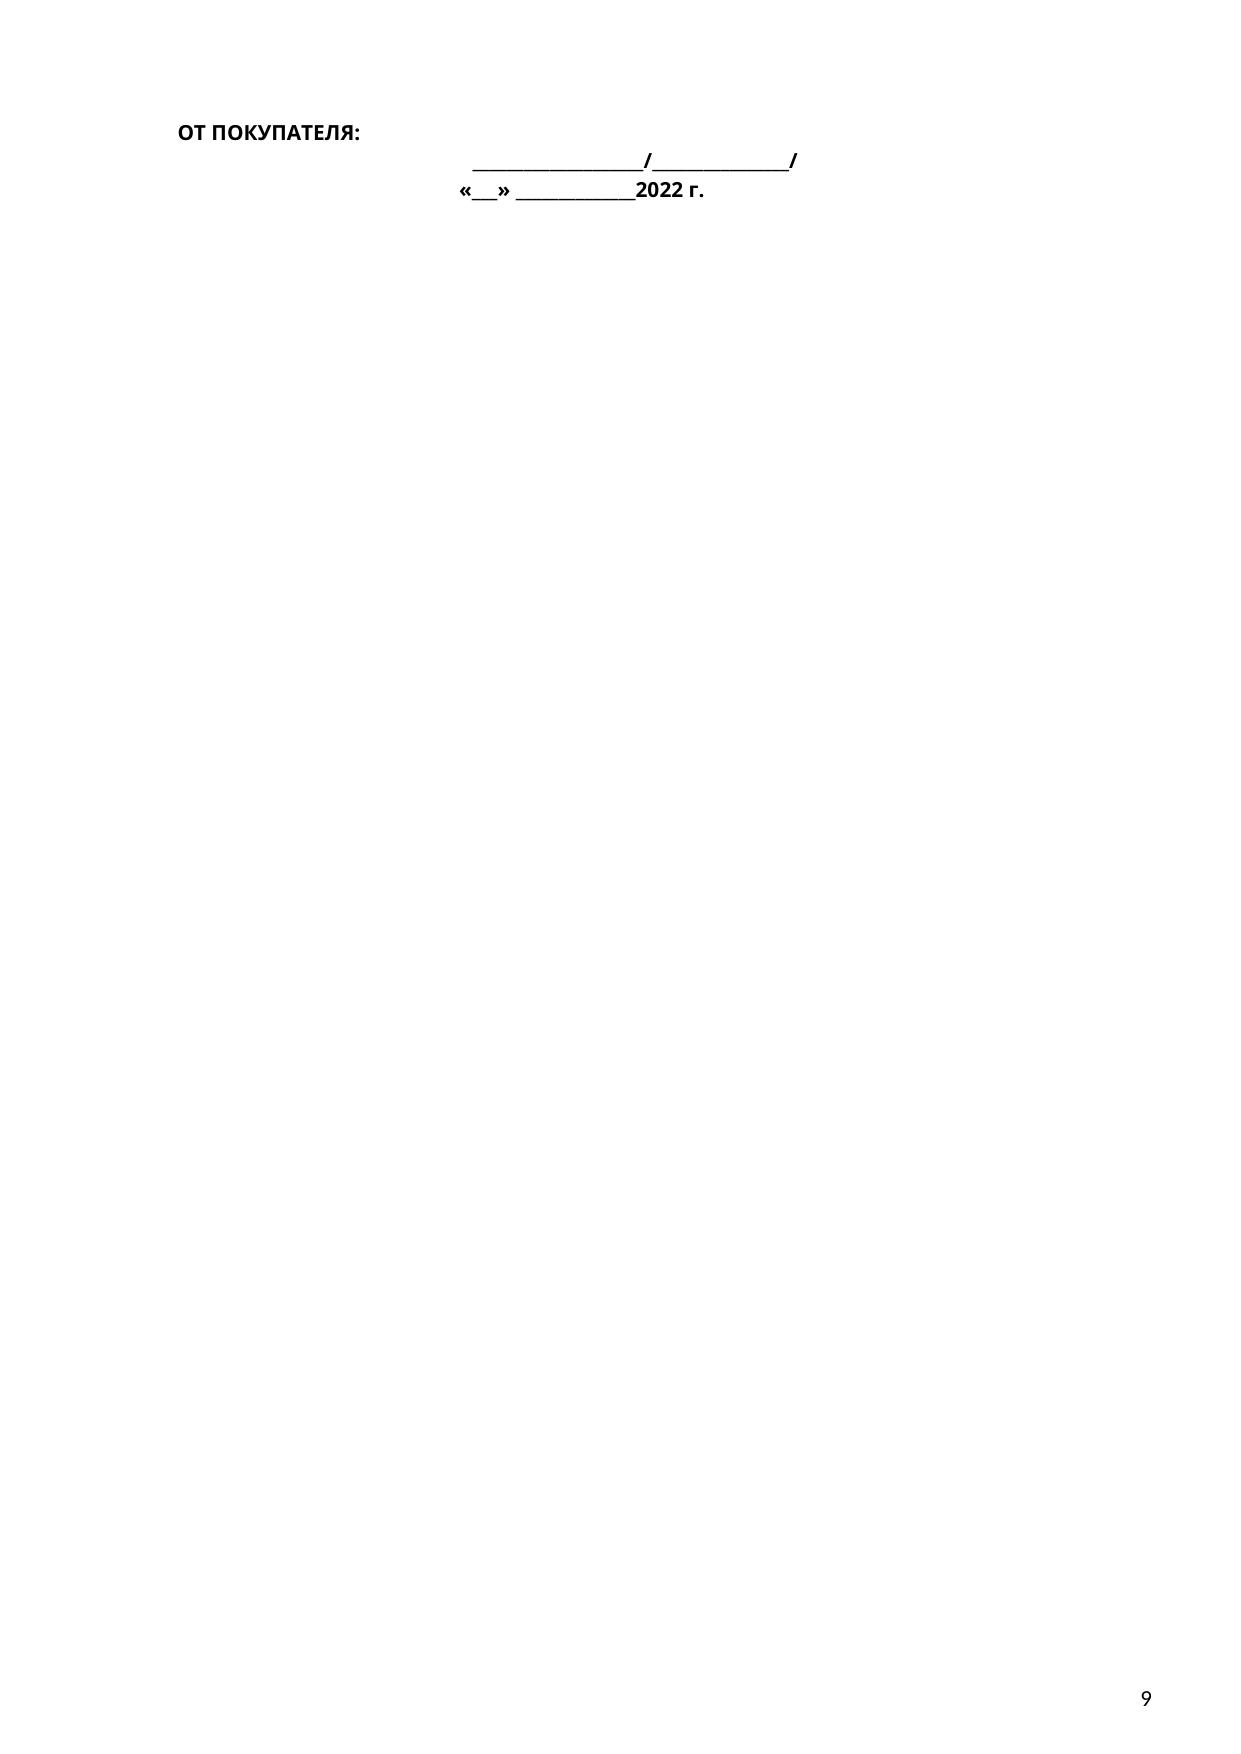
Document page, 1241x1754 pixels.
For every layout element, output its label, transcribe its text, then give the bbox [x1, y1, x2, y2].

text ОТ ПОКУПАТЕЛЯ: [177, 118, 1152, 147]
text «___» ______________2022 г. [177, 175, 1152, 203]
text ____________________/________________/ [177, 147, 1152, 175]
